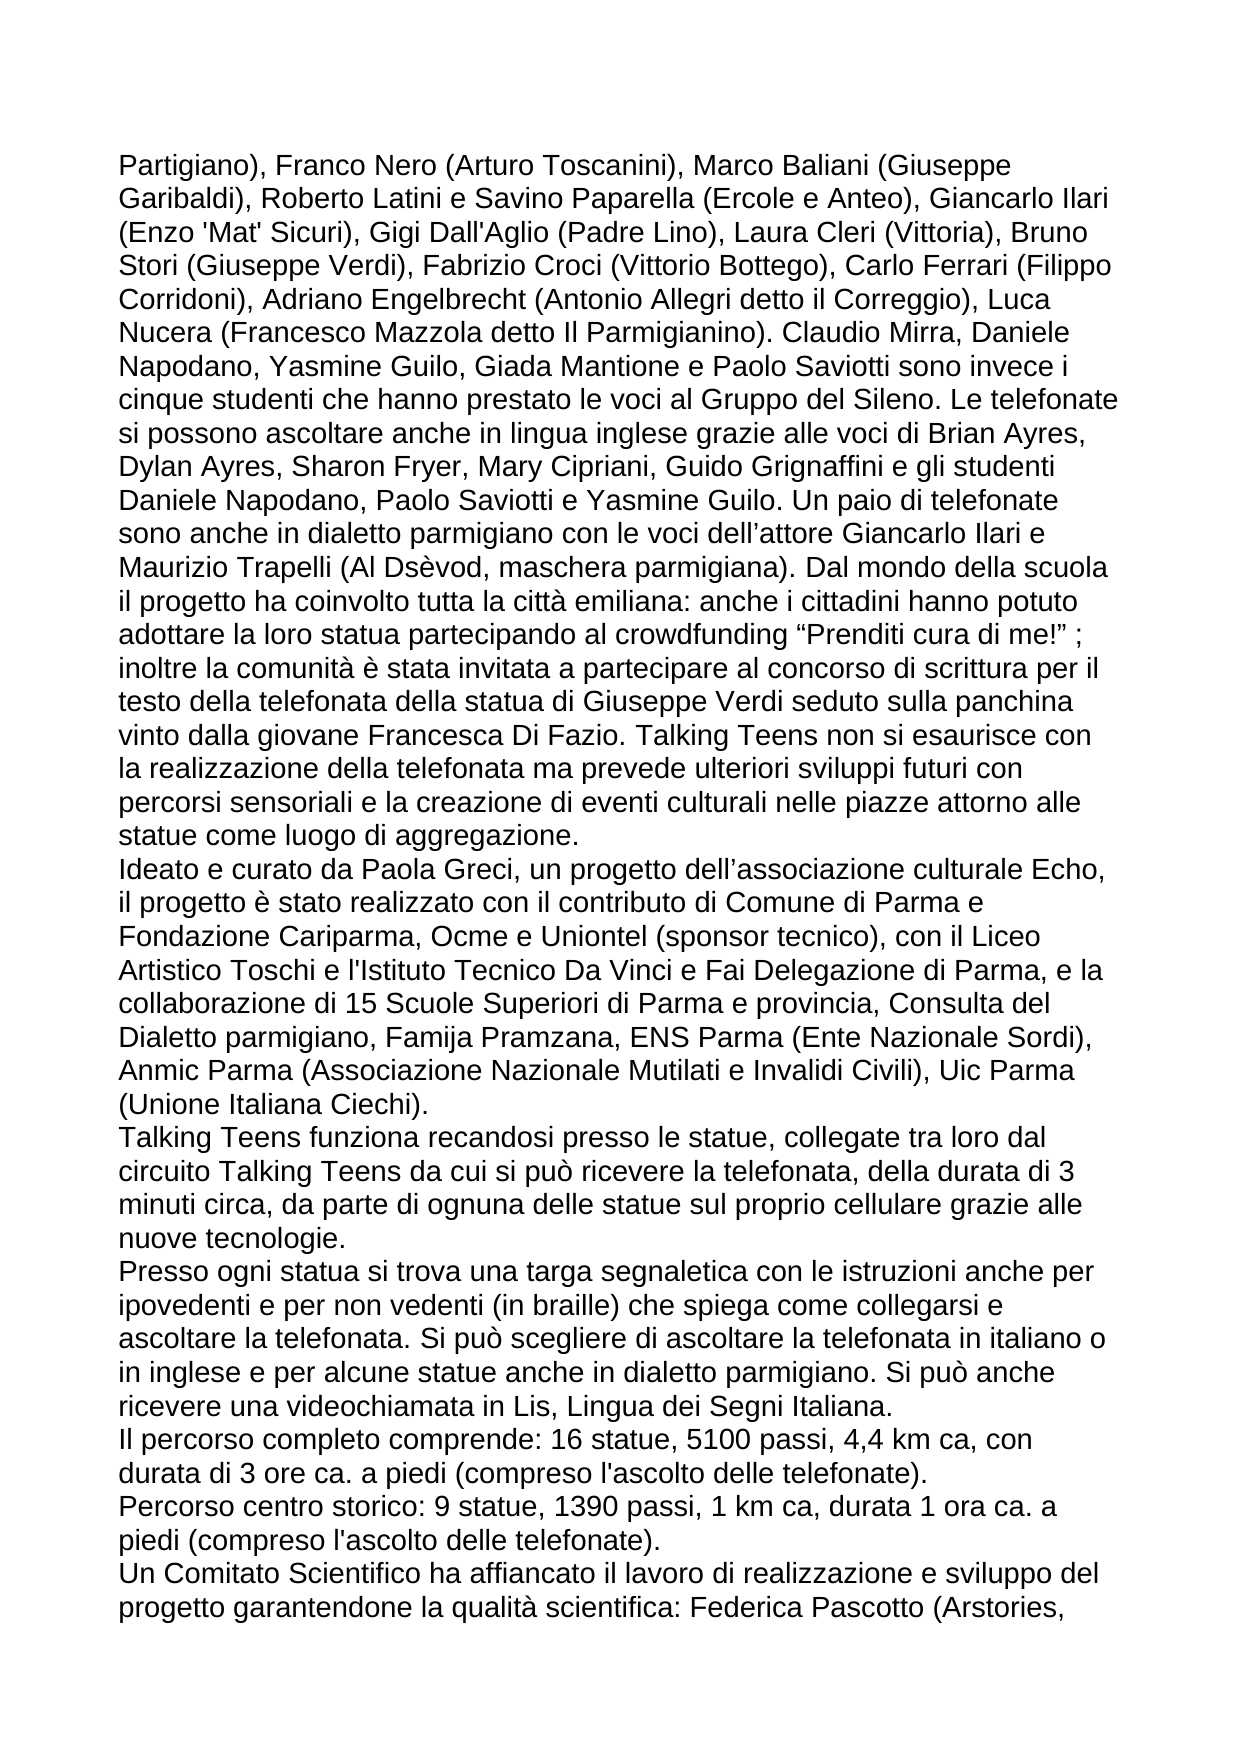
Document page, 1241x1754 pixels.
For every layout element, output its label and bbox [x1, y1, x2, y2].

text [118, 148, 1122, 1623]
